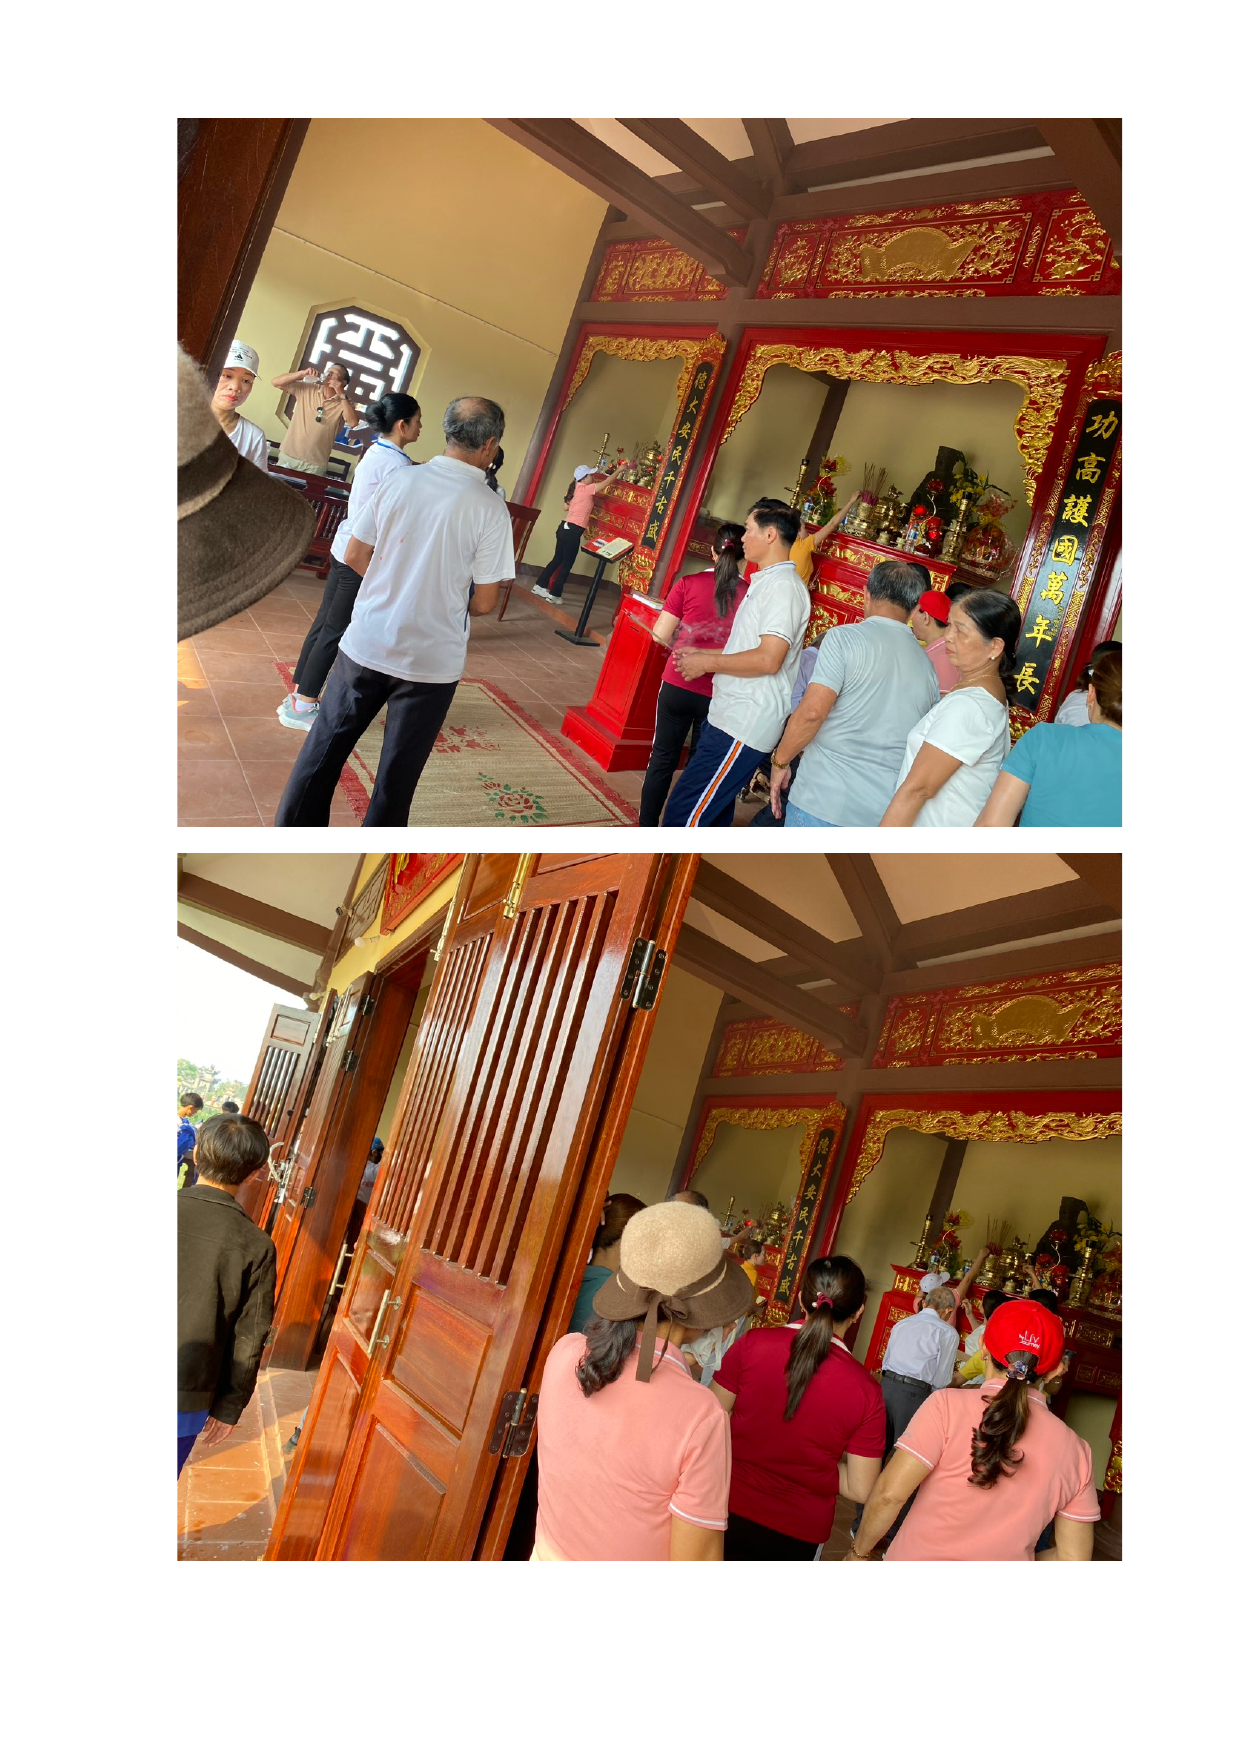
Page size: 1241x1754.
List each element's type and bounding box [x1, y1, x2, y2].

picture [177, 853, 1123, 1561]
picture [177, 118, 1123, 827]
